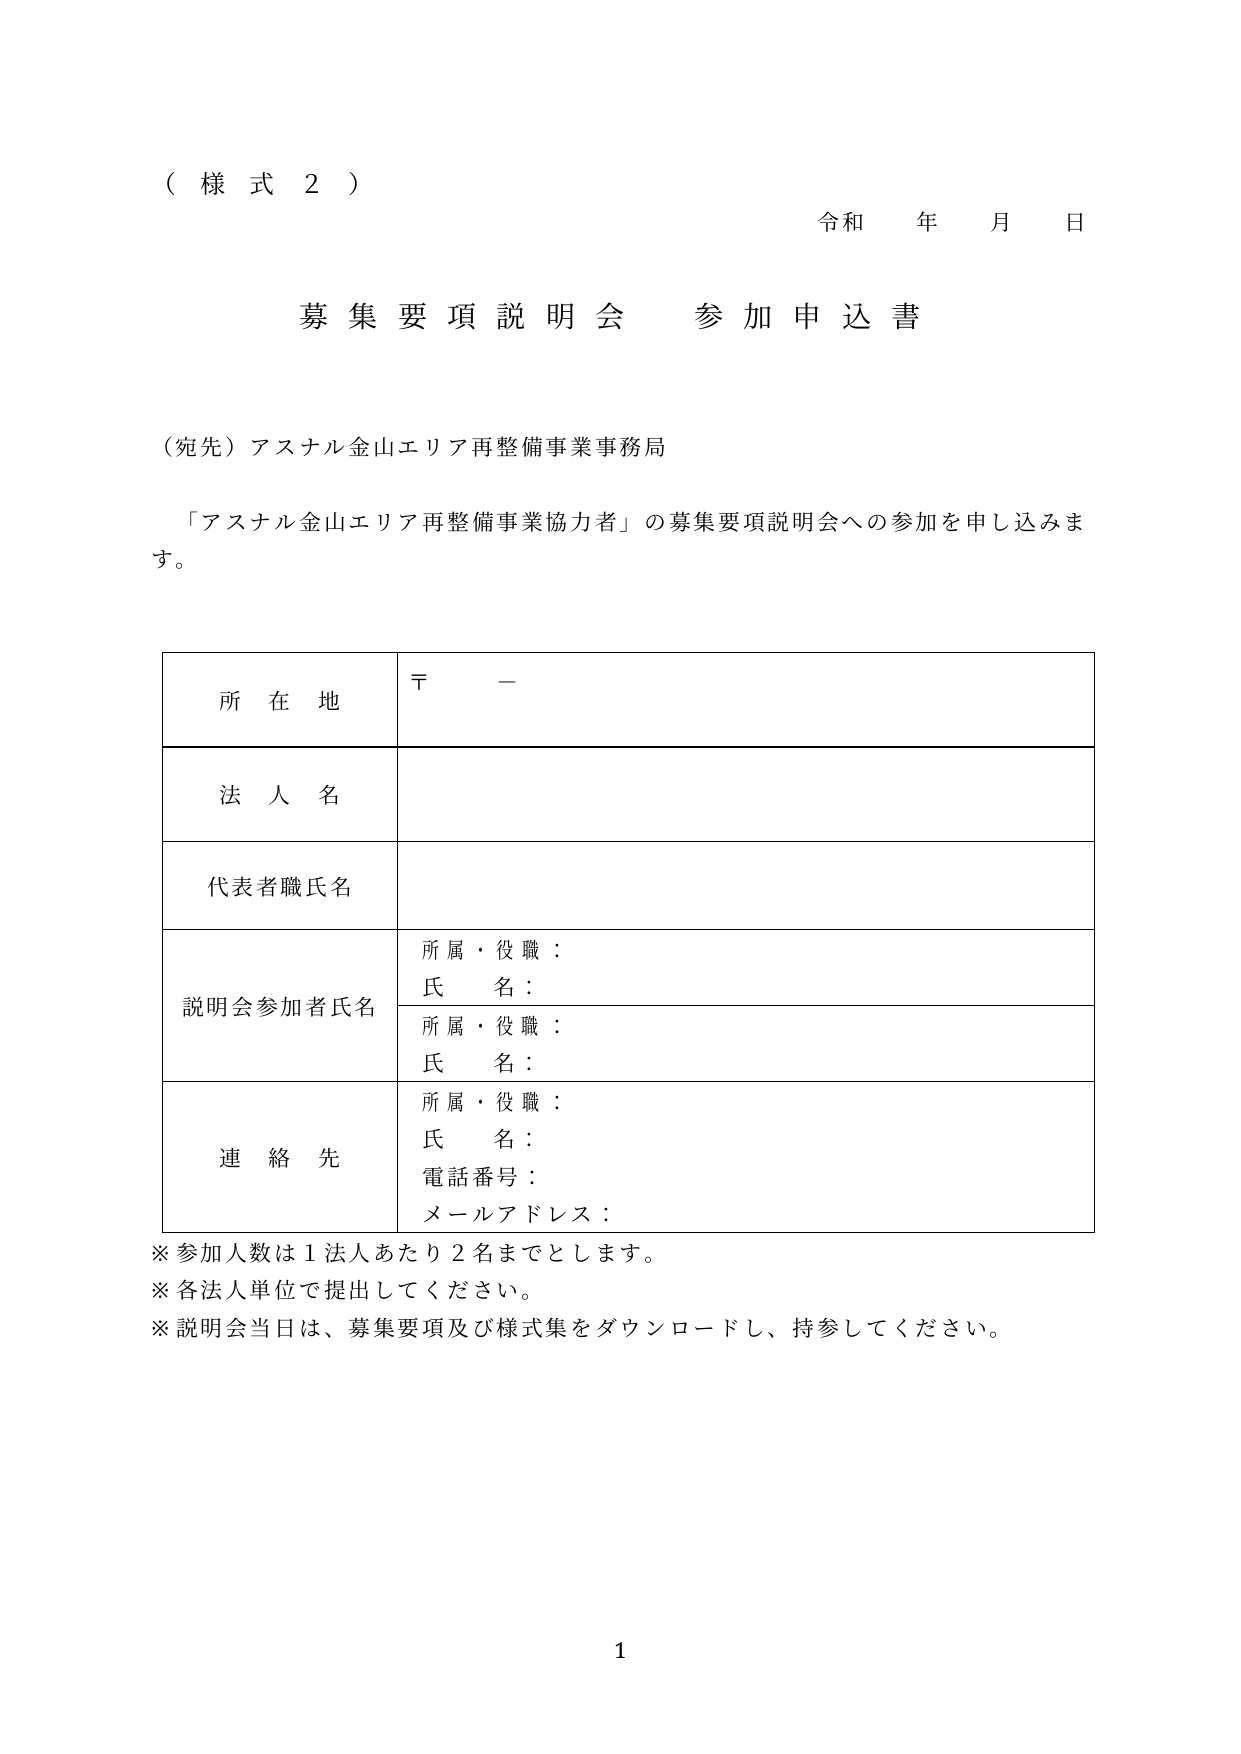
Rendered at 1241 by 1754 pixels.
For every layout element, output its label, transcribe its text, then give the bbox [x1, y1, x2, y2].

table_cell [398, 748, 1094, 841]
table_header 〒 － [398, 653, 1094, 746]
table_header 所 在 地 [163, 653, 397, 746]
table_cell 所属・役職： 氏名： 電話番号： メールアドレス： [398, 1082, 1094, 1232]
text ※参加人数は１法人あたり２名までとします。 [151, 1233, 1089, 1271]
table_cell 代表者職氏名 [163, 842, 397, 929]
text 「アスナル金山エリア再整備事業協力者」の募集要項説明会への参加を申し込みます。 [151, 502, 1089, 577]
table_cell 所属・役職： 氏名： [398, 1006, 1094, 1081]
text ※説明会当日は、募集要項及び様式集をダウンロードし、持参してください。 [151, 1308, 1089, 1346]
table_cell 法 人 名 [163, 748, 397, 841]
text （様式２） [151, 164, 1089, 202]
text ※各法人単位で提出してください。 [151, 1271, 1089, 1308]
table_cell 連 絡 先 [163, 1082, 397, 1232]
table_cell 所属・役職： 氏名： [398, 930, 1094, 1005]
table_cell 説明会参加者氏名 [163, 930, 397, 1081]
text （宛先）アスナル金山エリア再整備事業事務局 [151, 427, 1089, 464]
text 募集要項説明会 参加申込書 [151, 277, 1089, 352]
text 令和 年 月 日 [151, 202, 1089, 239]
table_cell [398, 842, 1094, 929]
